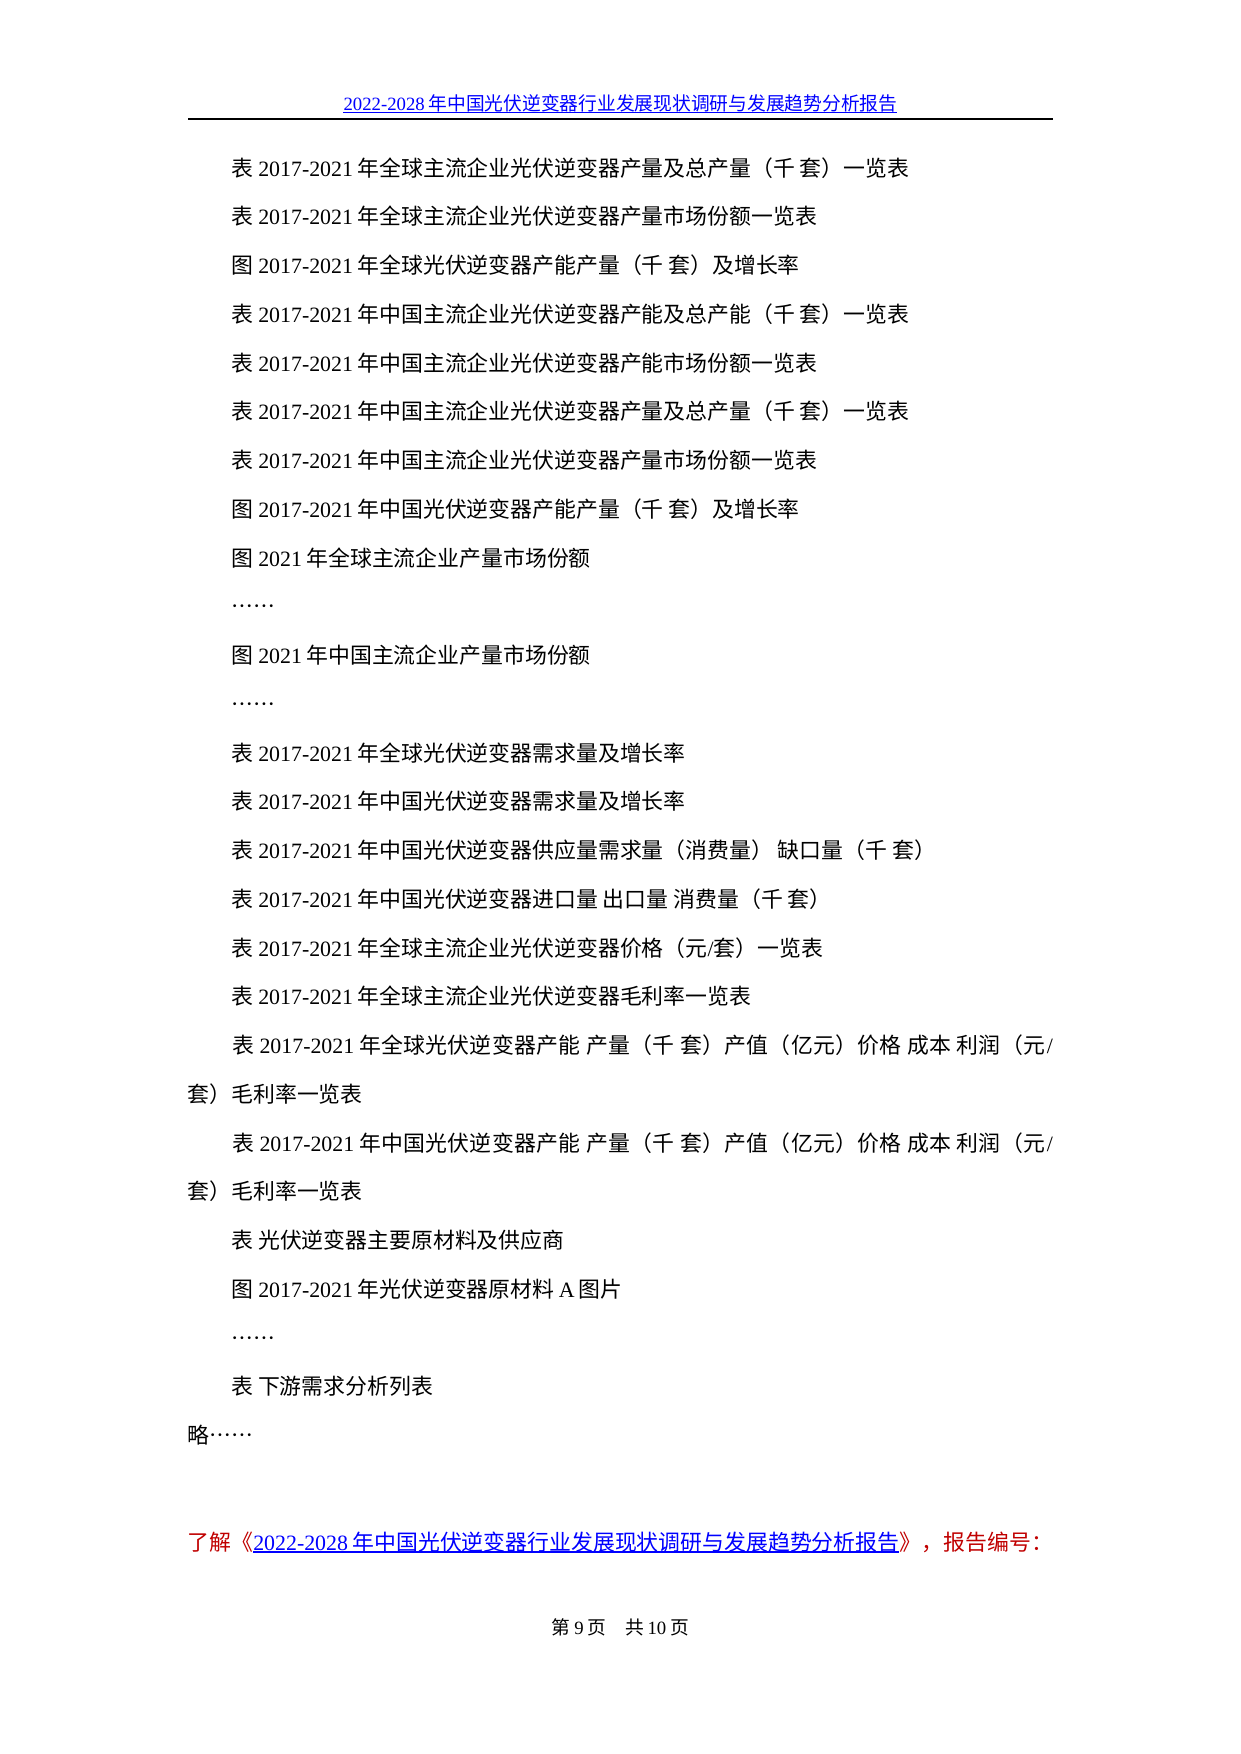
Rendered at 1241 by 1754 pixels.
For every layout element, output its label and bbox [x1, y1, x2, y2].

text [187, 1524, 1053, 1557]
text [187, 150, 1053, 1450]
